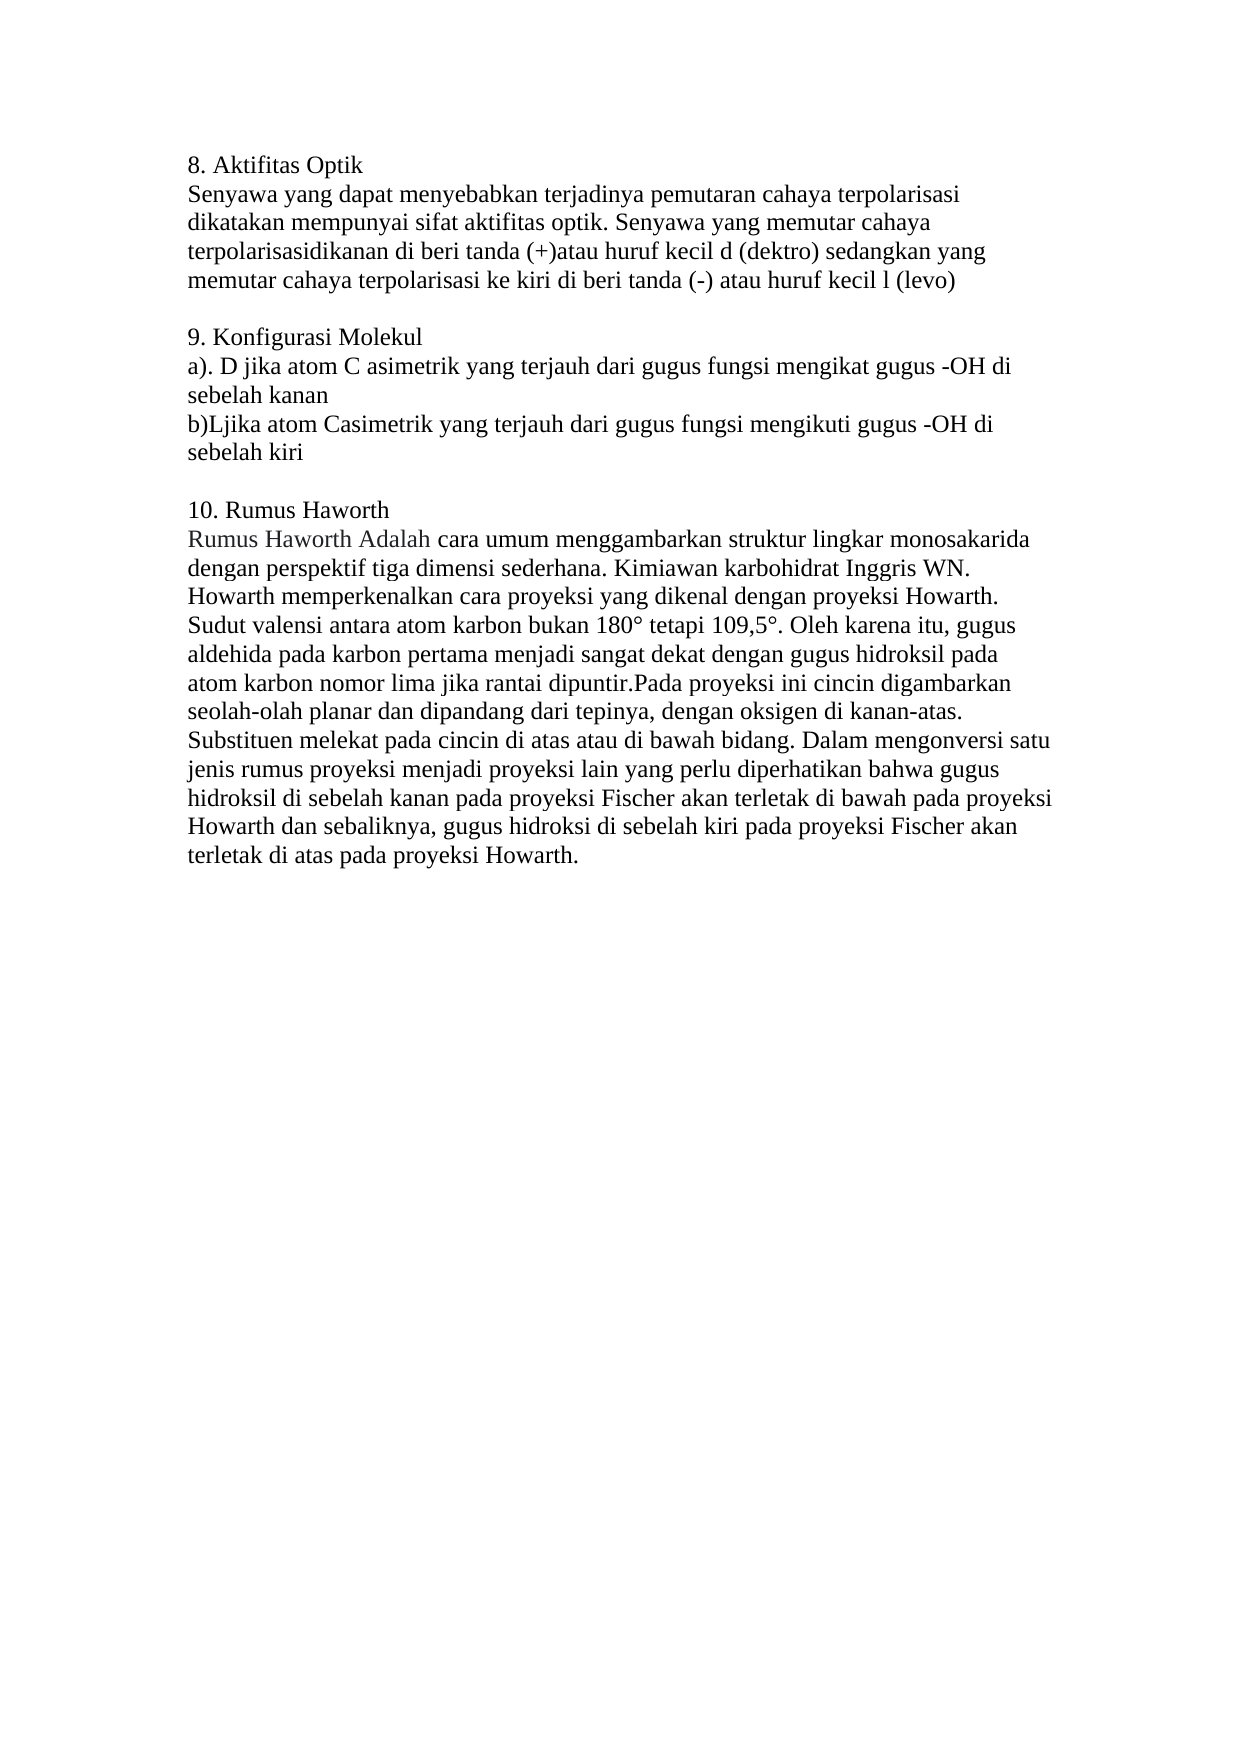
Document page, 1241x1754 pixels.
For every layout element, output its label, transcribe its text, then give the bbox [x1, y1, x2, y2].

list Konfigurasi Molekul [187, 322, 1053, 351]
list . D jika atom C asimetrik yang terjauh dari gugus fungsi mengikat gugus -OH di sebelah kanan [187, 351, 1053, 409]
list Ljika atom Casimetrik yang terjauh dari gugus fungsi mengikuti gugus -OH di sebelah kiri [187, 409, 1053, 466]
list Senyawa yang dapat menyebabkan terjadinya pemutaran cahaya terpolarisasi dikatakan mempunyai sifat aktifitas optik. Senyawa yang memutar cahaya terpolarisasidikanan di beri tanda (+)atau huruf kecil d (dektro) sedangkan yang memutar cahaya terpolarisasi ke kiri di beri tanda (-) atau huruf kecil l (levo) [187, 179, 1053, 294]
list Rumus Haworth Adalah cara umum menggambarkan struktur lingkar monosakarida dengan perspektif tiga dimensi sederhana. Kimiawan karbohidrat Inggris WN. Howarth memperkenalkan cara proyeksi yang dikenal dengan proyeksi Howarth. Sudut valensi antara atom karbon bukan 180° tetapi 109,5°. Oleh karena itu, gugus aldehida pada karbon pertama menjadi sangat dekat dengan gugus hidroksil pada atom karbon nomor lima jika rantai dipuntir.Pada proyeksi ini cincin digambarkan seolah-olah planar dan dipandang dari tepinya, dengan oksigen di kanan-atas. Substituen melekat pada cincin di atas atau di bawah bidang. Dalam mengonversi satu jenis rumus proyeksi menjadi proyeksi lain yang perlu diperhatikan bahwa gugus hidroksil di sebelah kanan pada proyeksi Fischer akan terletak di bawah pada proyeksi Howarth dan sebaliknya, gugus hidroksi di sebelah kiri pada proyeksi Fischer akan terletak di atas pada proyeksi Howarth. [579, 524, 1053, 869]
list Rumus Haworth [187, 495, 1053, 524]
list Aktifitas Optik [187, 150, 1053, 179]
